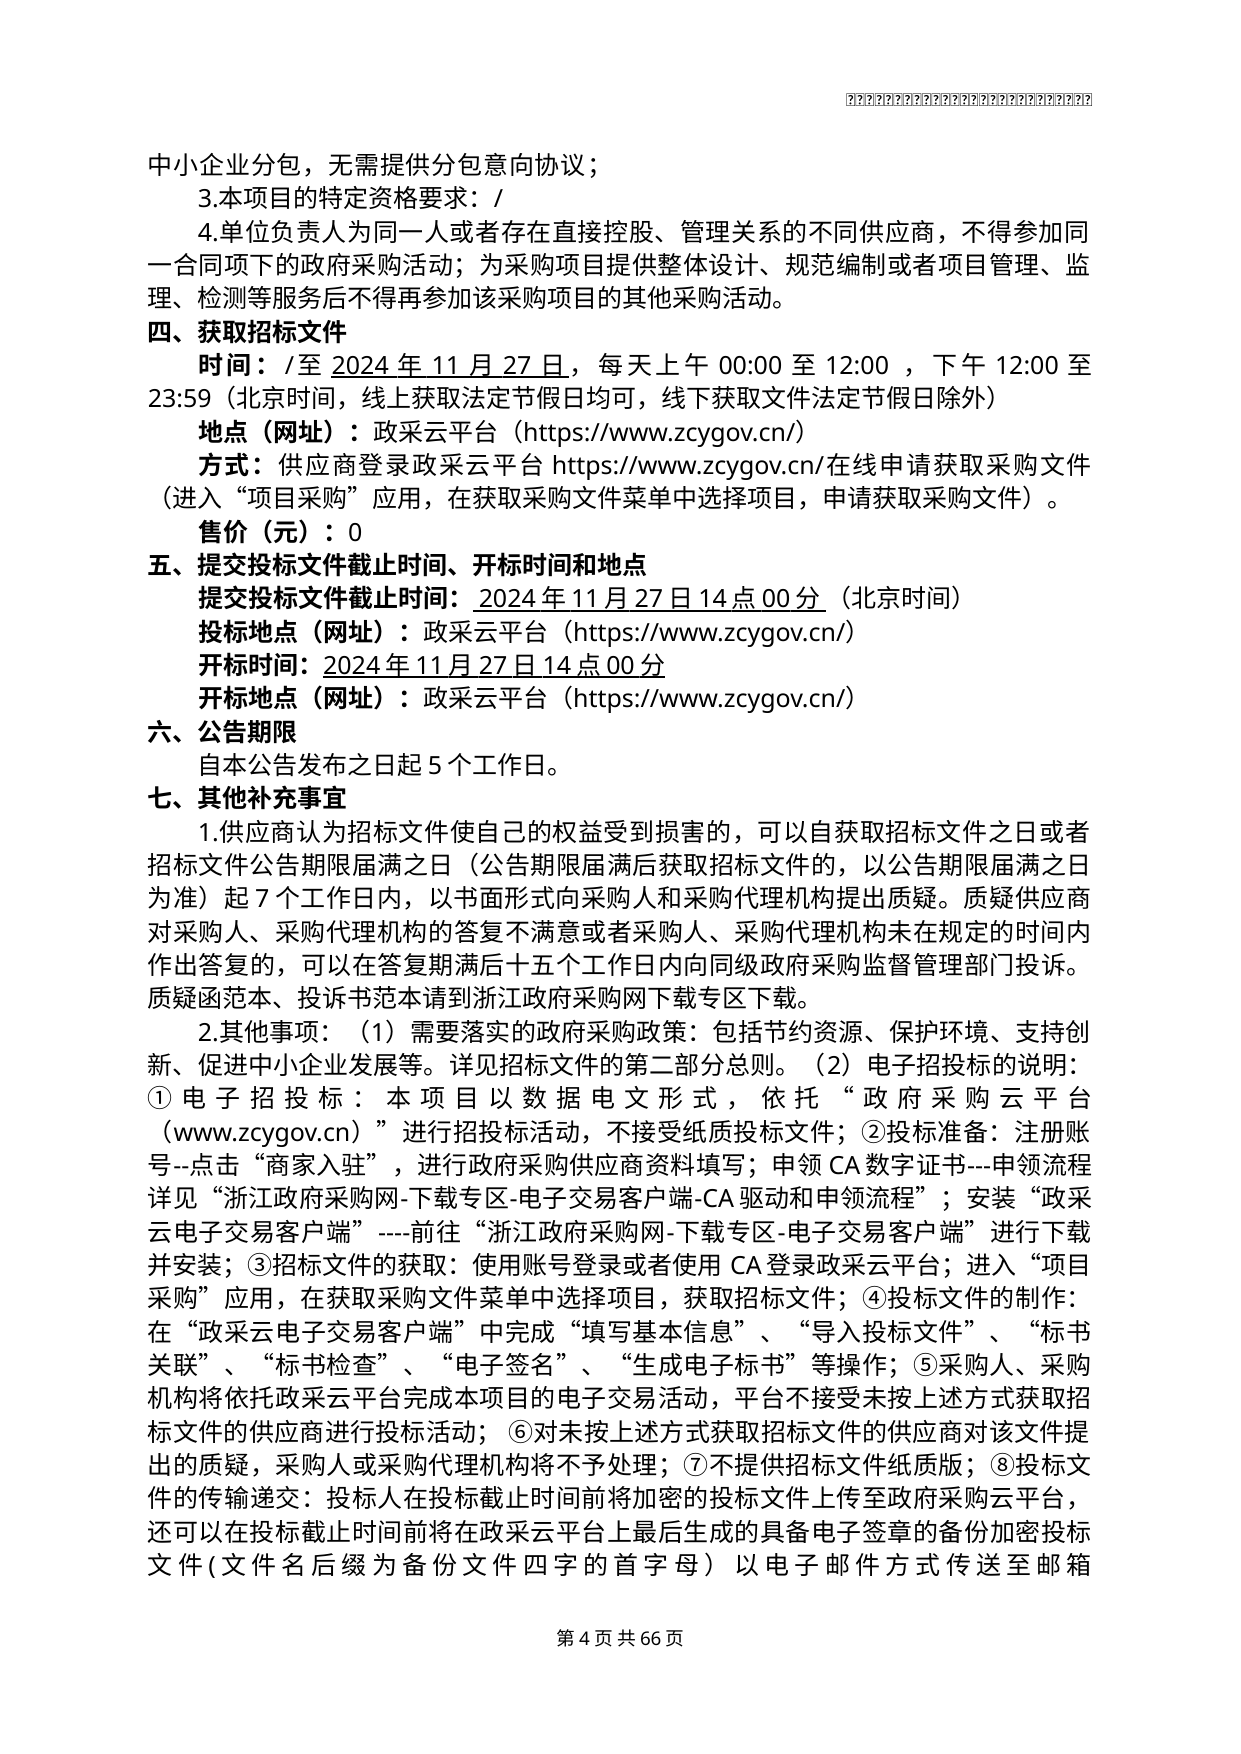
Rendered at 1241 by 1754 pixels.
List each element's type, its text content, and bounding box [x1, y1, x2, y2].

text 四、获取招标文件 [148, 314, 1092, 348]
text 自本公告发布之日起5个工作日。 [148, 748, 1092, 781]
text 售价（元）：0 [148, 514, 1092, 548]
text 方式：供应商登录政采云平台https://www.zcygov.cn/在线申请获取采购文件（进入“项目采购”应用，在获取采购文件菜单中选择项目，申请获取采购文件）。 [148, 448, 1092, 514]
text 七、其他补充事宜 [148, 781, 1092, 814]
text 五、提交投标文件截止时间、开标时间和地点 [148, 548, 1092, 581]
text 1.供应商认为招标文件使自己的权益受到损害的，可以自获取招标文件之日或者招标文件公告期限届满之日（公告期限届满后获取招标文件的，以公告期限届满之日为准）起7个工作日内，以书面形式向采购人和采购代理机构提出质疑。质疑供应商对采购人、采购代理机构的答复不满意或者采购人、采购代理机构未在规定的时间内作出答复的，可以在答复期满后十五个工作日内向同级政府采购监督管理部门投诉。质疑函范本、投诉书范本请到浙江政府采购网下载专区下载。 [148, 814, 1092, 1014]
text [148, 148, 1092, 181]
text 提交投标文件截止时间： 2024年11月27日14点00分 （北京时间） [148, 581, 1092, 614]
text 4.单位负责人为同一人或者存在直接控股、管理关系的不同供应商，不得参加同一合同项下的政府采购活动；为采购项目提供整体设计、规范编制或者项目管理、监理、检测等服务后不得再参加该采购项目的其他采购活动。 [148, 214, 1092, 314]
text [148, 1014, 1092, 1581]
text 时间：/至2024年11月27日，每天上午00:00至12:00 ，下午12:00至23:59（北京时间，线上获取法定节假日均可，线下获取文件法定节假日除外） [148, 348, 1092, 414]
text 开标地点（网址）：政采云平台（https://www.zcygov.cn/） [148, 681, 1092, 714]
text 开标时间：2024年11月27日14点00分 [148, 648, 1092, 681]
text 地点（网址）：政采云平台（https://www.zcygov.cn/） [148, 414, 1092, 448]
text 3.本项目的特定资格要求：/ [148, 181, 1092, 214]
text 投标地点（网址）：政采云平台（https://www.zcygov.cn/） [148, 614, 1092, 648]
text 六、公告期限 [148, 714, 1092, 748]
